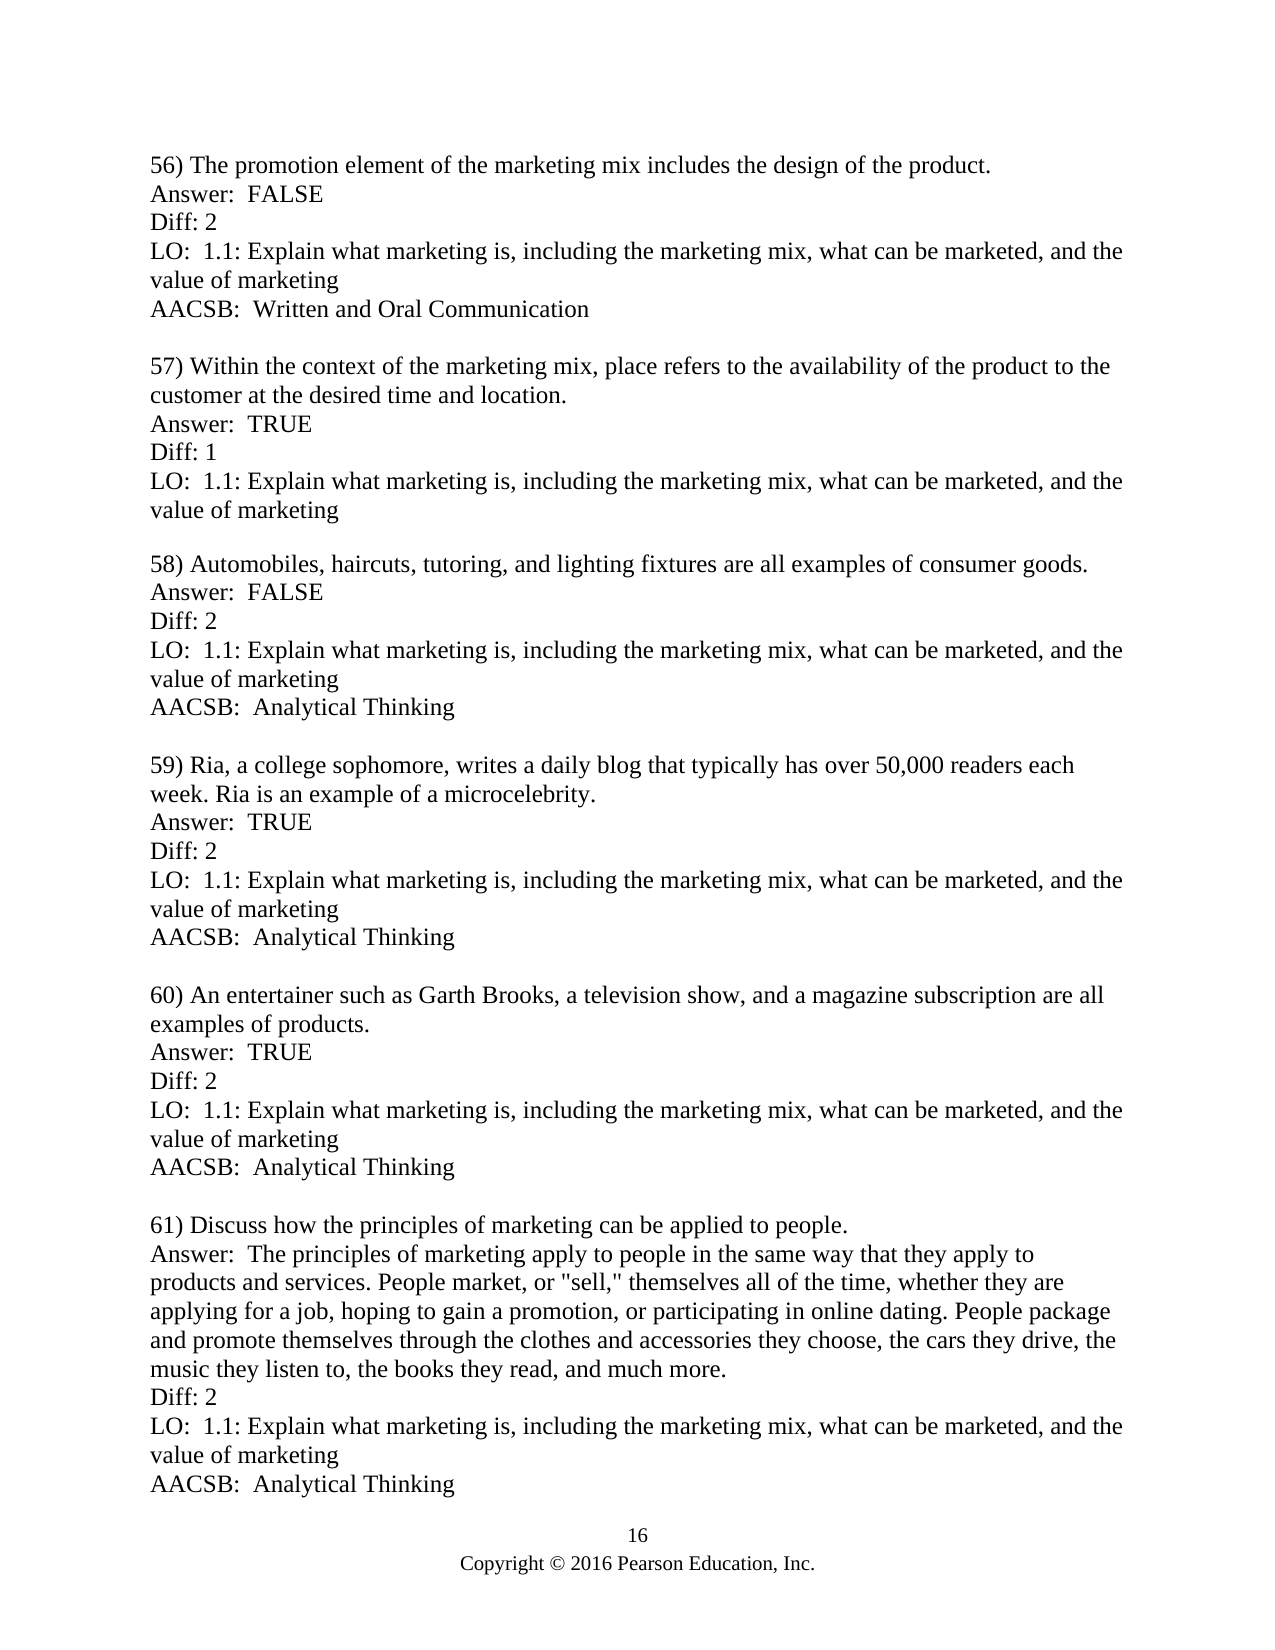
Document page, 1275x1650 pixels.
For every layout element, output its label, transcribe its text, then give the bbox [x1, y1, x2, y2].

text Diff: 1 [150, 437, 1125, 466]
text Diff: 2 [150, 606, 1125, 635]
text LO: 1.1: Explain what marketing is, including the marketing mix, what can be marketed, and the value of marketing [150, 865, 1125, 922]
text Answer: TRUE [150, 1037, 1125, 1066]
text 59) Ria, a college sophomore, writes a daily blog that typically has over 50,000 readers each week. Ria is an example of a microcelebrity. [150, 750, 1125, 807]
text Answer: The principles of marketing apply to people in the same way that they apply to products and services. People market, or "sell," themselves all of the time, whether they are applying for a job, hoping to gain a promotion, or participating in online dating. People package and promote themselves through the clothes and accessories they choose, the cars they drive, the music they listen to, the books they read, and much more. [150, 1239, 1125, 1382]
text LO: 1.1: Explain what marketing is, including the marketing mix, what can be marketed, and the value of marketing [150, 635, 1125, 692]
text Answer: TRUE [150, 807, 1125, 836]
text AACSB: Analytical Thinking [150, 922, 1125, 951]
text Answer: FALSE [150, 179, 1125, 207]
text Diff: 2 [150, 1382, 1125, 1411]
text AACSB: Analytical Thinking [150, 1469, 1125, 1497]
text Diff: 2 [150, 836, 1125, 865]
text AACSB: Analytical Thinking [150, 1152, 1125, 1181]
text AACSB: Written and Oral Communication [150, 294, 1125, 322]
text Diff: 2 [150, 1066, 1125, 1095]
text 60) An entertainer such as Garth Brooks, a television show, and a magazine subscription are all examples of products. [150, 980, 1125, 1037]
text LO: 1.1: Explain what marketing is, including the marketing mix, what can be marketed, and the value of marketing [150, 1095, 1125, 1152]
text 56) The promotion element of the marketing mix includes the design of the product. [150, 150, 1125, 179]
text Answer: TRUE [150, 409, 1125, 437]
text 61) Discuss how the principles of marketing can be applied to people. [150, 1210, 1125, 1239]
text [150, 236, 1125, 294]
text 57) Within the context of the marketing mix, place refers to the availability of the product to the customer at the desired time and location. [150, 351, 1125, 409]
text Answer: FALSE [150, 577, 1125, 606]
text LO: 1.1: Explain what marketing is, including the marketing mix, what can be marketed, and the value of marketing [150, 1411, 1125, 1469]
text 58) Automobiles, haircuts, tutoring, and lighting fixtures are all examples of consumer goods. [150, 549, 1125, 577]
text AACSB: Analytical Thinking [150, 692, 1125, 721]
text LO: 1.1: Explain what marketing is, including the marketing mix, what can be marketed, and the value of marketing [150, 466, 1125, 524]
text Diff: 2 [150, 207, 1125, 236]
